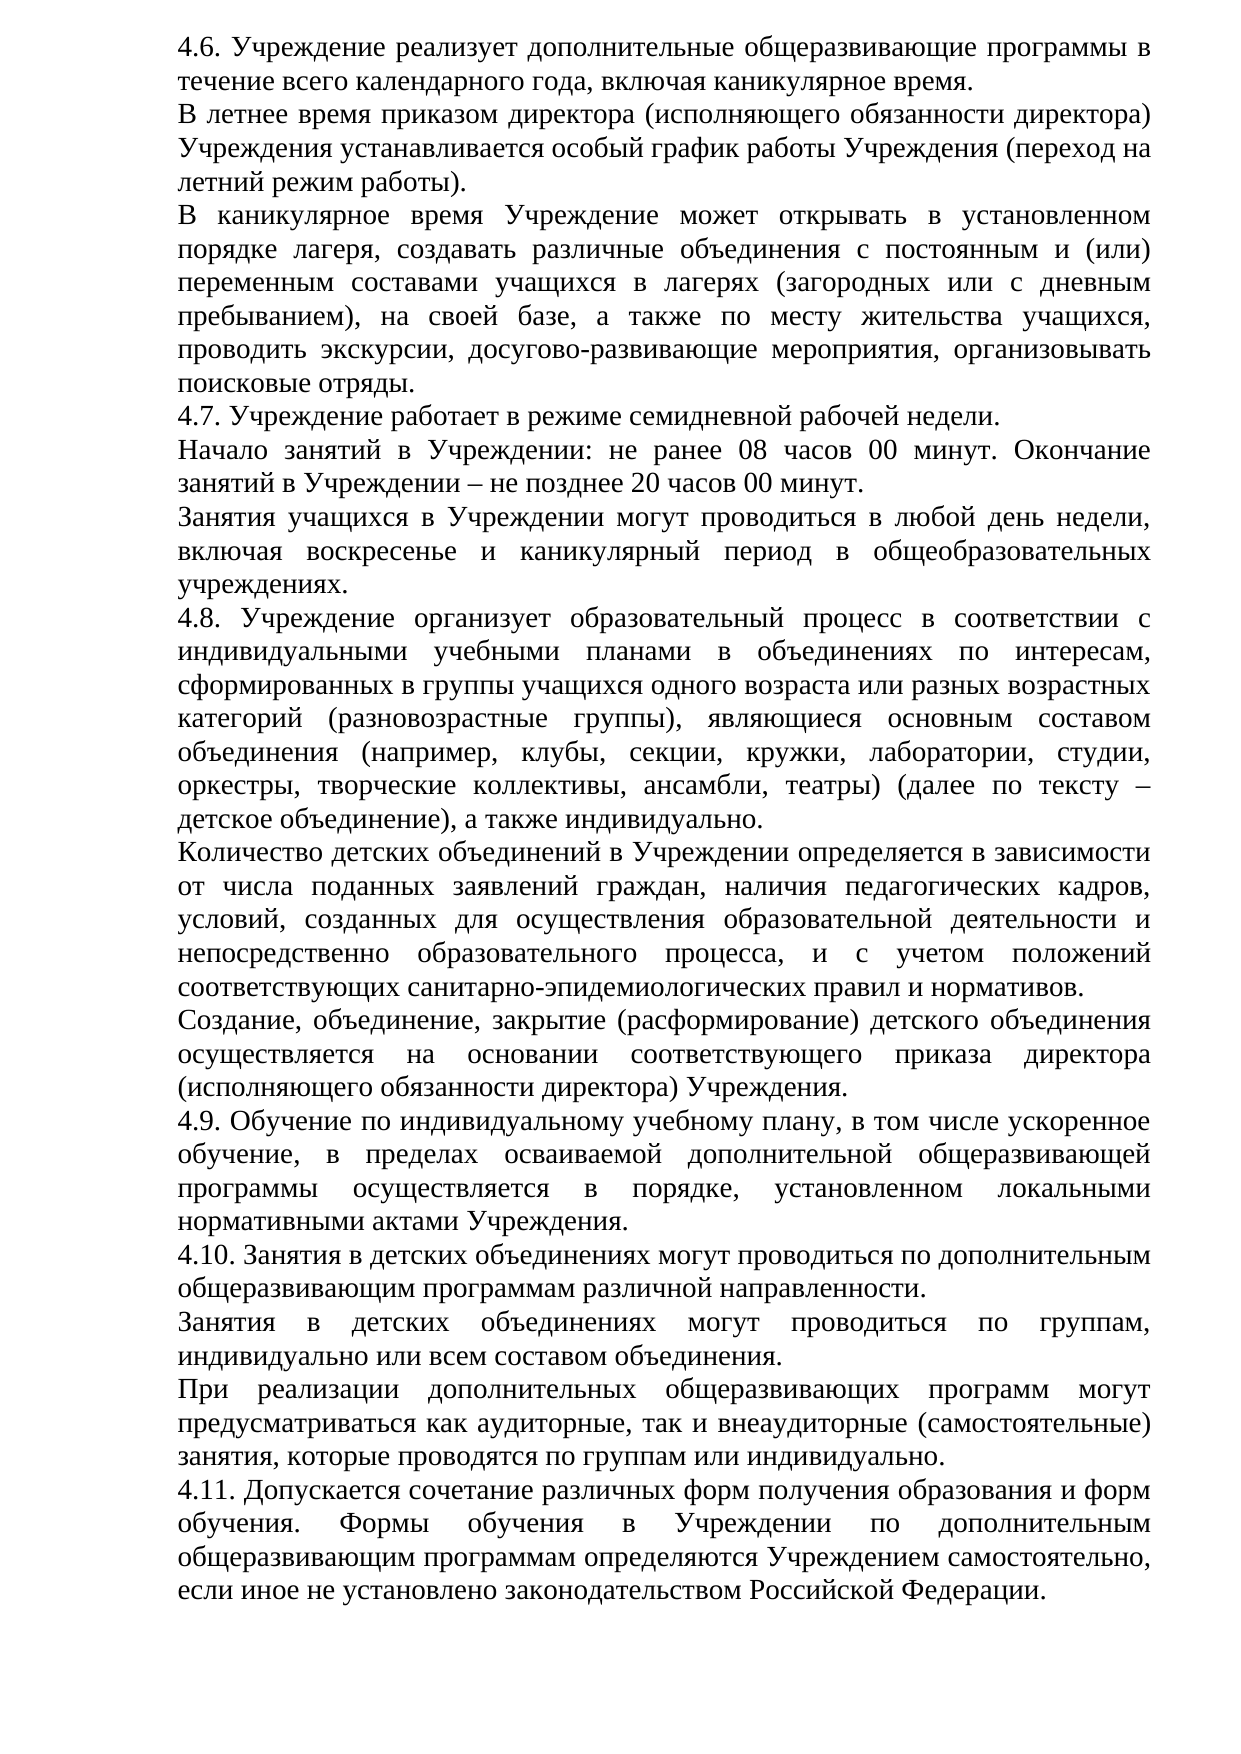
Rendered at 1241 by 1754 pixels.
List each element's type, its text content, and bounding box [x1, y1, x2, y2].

text В каникулярное время Учреждение может открывать в установленном порядке лагеря, создавать различные объединения с постоянным и (или) переменным составами учащихся в лагерях (загородных или с дневным пребыванием), на своей базе, а также по месту жительства учащихся, проводить экскурсии, досугово-развивающие мероприятия, организовывать поисковые отряды. [177, 197, 1152, 398]
text Занятия учащихся в Учреждении могут проводиться в любой день недели, включая воскресенье и каникулярный период в общеобразовательных учреждениях. [177, 499, 1152, 600]
text 4.11. Допускается сочетание различных форм получения образования и форм обучения. Формы обучения в Учреждении по дополнительным общеразвивающим программам определяются Учреждением самостоятельно, если иное не установлено законодательством Российской Федерации. [177, 1472, 1152, 1606]
text Начало занятий в Учреждении: не ранее 08 часов 00 минут. Окончание занятий в Учреждении – не позднее 20 часов 00 минут. [177, 432, 1152, 499]
text Количество детских объединений в Учреждении определяется в зависимости от числа поданных заявлений граждан, наличия педагогических кадров, условий, созданных для осуществления образовательной деятельности и непосредственно образовательного процесса, и с учетом положений соответствующих санитарно-эпидемиологических правил и нормативов. [177, 834, 1152, 1002]
text 4.6. Учреждение реализует дополнительные общеразвивающие программы в течение всего календарного года, включая каникулярное время. [177, 29, 1152, 97]
text При реализации дополнительных общеразвивающих программ могут предусматриваться как аудиторные, так и внеаудиторные (самостоятельные) занятия, которые проводятся по группам или индивидуально. [177, 1371, 1152, 1472]
text 4.8. Учреждение организует образовательный процесс в соответствии с индивидуальными учебными планами в объединениях по интересам, сформированных в группы учащихся одного возраста или разных возрастных категорий (разновозрастные группы), являющиеся основным составом объединения (например, клубы, секции, кружки, лаборатории, студии, оркестры, творческие коллективы, ансамбли, театры) (далее по тексту – детское объединение), а также индивидуально. [177, 600, 1152, 834]
text Занятия в детских объединениях могут проводиться по группам, индивидуально или всем составом объединения. [177, 1304, 1152, 1371]
text 4.9. Обучение по индивидуальному учебному плану, в том числе ускоренное обучение, в пределах осваиваемой дополнительной общеразвивающей программы осуществляется в порядке, установленном локальными нормативными актами Учреждения. [177, 1103, 1152, 1237]
text 4.10. Занятия в детских объединениях могут проводиться по дополнительным общеразвивающим программам различной направленности. [177, 1237, 1152, 1304]
text Создание, объединение, закрытие (расформирование) детского объединения осуществляется на основании соответствующего приказа директора (исполняющего обязанности директора) Учреждения. [177, 1002, 1152, 1103]
text 4.7. Учреждение работает в режиме семидневной рабочей недели. [177, 398, 1152, 432]
text В летнее время приказом директора (исполняющего обязанности директора) Учреждения устанавливается особый график работы Учреждения (переход на летний режим работы). [177, 97, 1152, 197]
